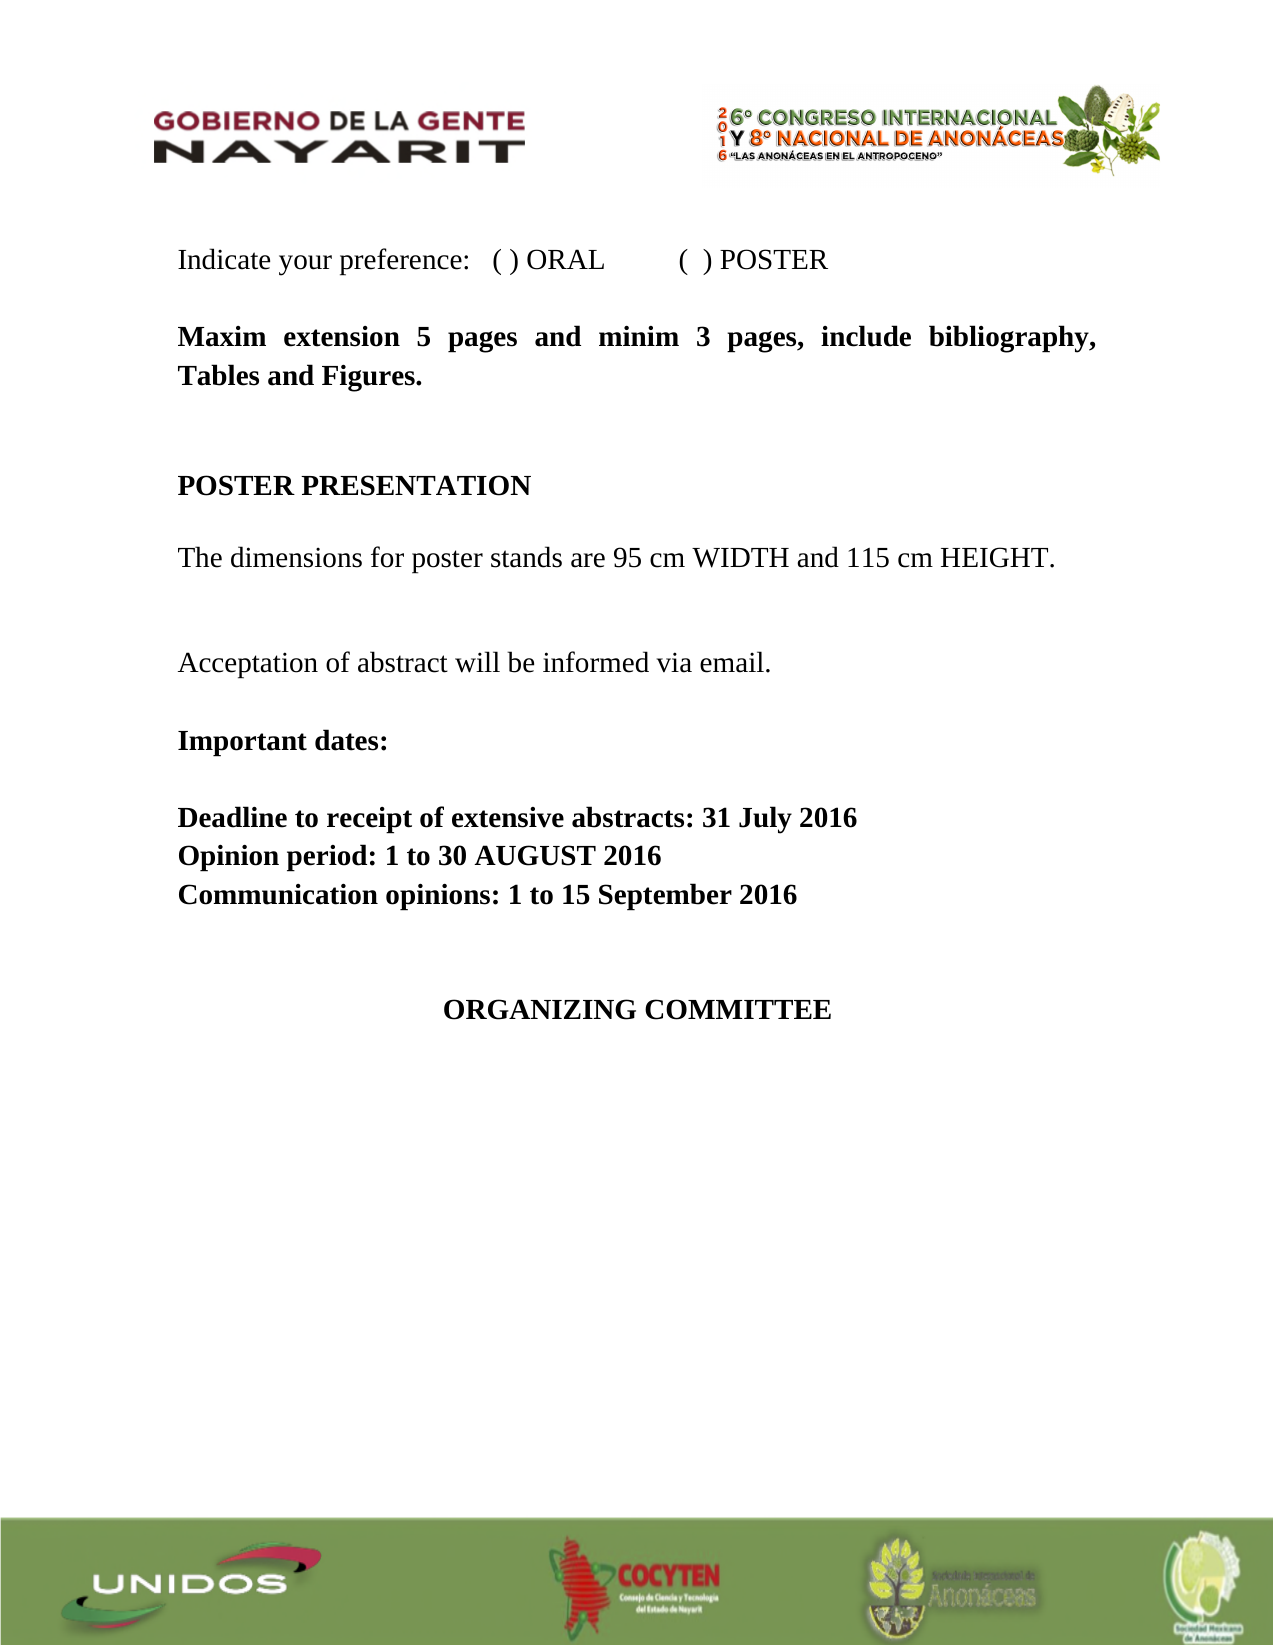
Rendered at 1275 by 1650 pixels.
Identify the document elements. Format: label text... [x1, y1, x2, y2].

text Maxim extension 5 pages and minim 3 pages, include bibliography, Tables and Figures. [177, 319, 1098, 391]
text The dimensions for poster stands are 95 cm WIDTH and 115 cm HEIGHT. [177, 540, 1098, 574]
picture [0, 1515, 1273, 1644]
text Communication opinions: 1 to 15 September 2016 [177, 877, 1098, 910]
picture [702, 84, 1160, 188]
text Opinion period: 1 to 30 AUGUST 2016 [177, 838, 1098, 872]
text Acceptation of abstract will be informed via email. [177, 646, 1098, 679]
text POSTER PRESENTATION [177, 468, 1098, 502]
text ORGANIZING COMMITTEE [177, 992, 1098, 1026]
text Important dates: [177, 723, 1098, 756]
text Deadline to receipt of extensive abstracts: 31 July 2016 [177, 800, 1098, 833]
text Indicate your preference: ( ) ORAL ( ) POSTER [177, 242, 1098, 276]
picture [131, 82, 568, 183]
